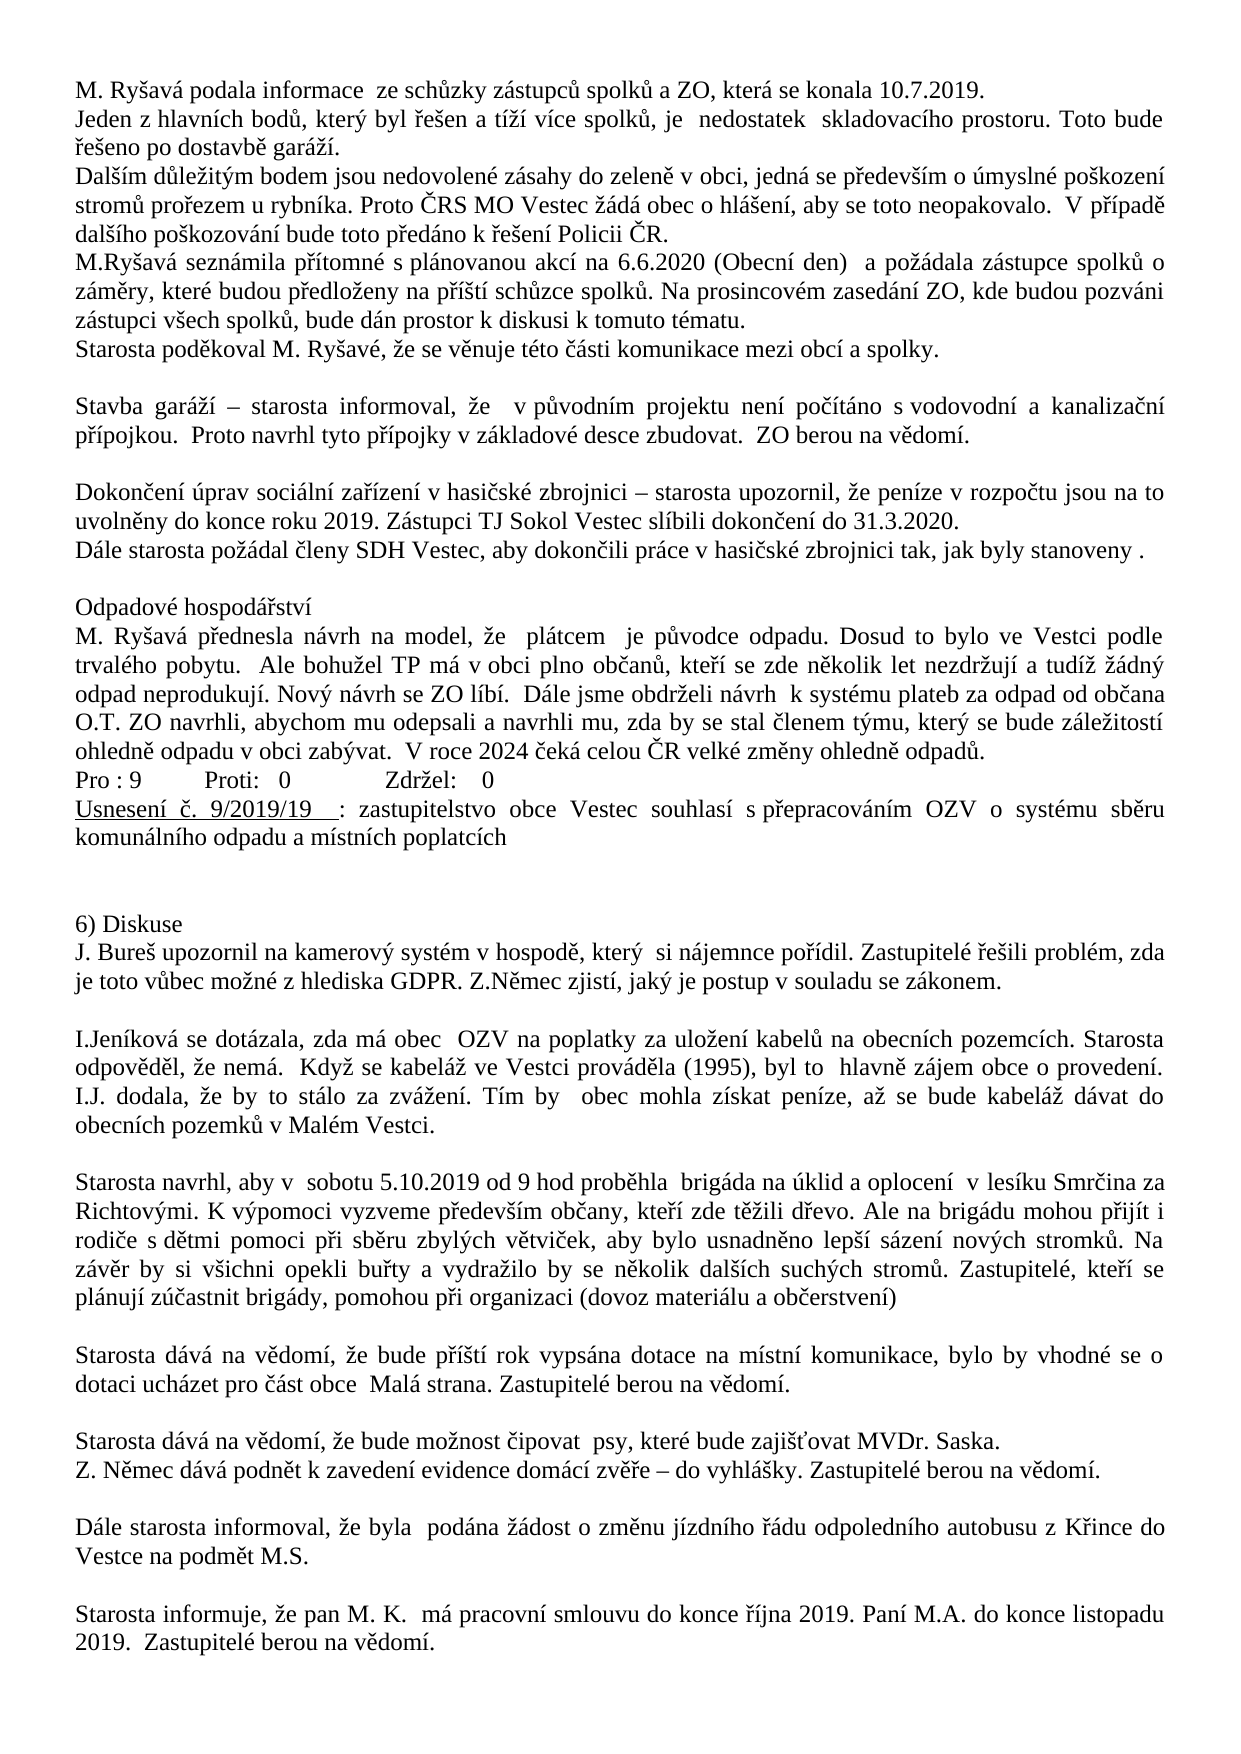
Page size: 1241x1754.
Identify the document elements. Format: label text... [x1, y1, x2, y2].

text Starosta navrhl, aby v sobotu 5.10.2019 od 9 hod proběhla brigáda na úklid a oplocení v lesíku Smrčina za Richtovými. K výpomoci vyzveme především občany, kteří zde těžili dřevo. Ale na brigádu mohou přijít i rodiče s dětmi pomoci při sběru zbylých větviček, aby bylo usnadněno lepší sázení nových stromků. Na závěr by si všichni opekli buřty a vydražilo by se několik dalších suchých stromů. Zastupitelé, kteří se plánují zúčastnit brigády, pomohou při organizaci (dovoz materiálu a občerstvení) [75, 1167, 1165, 1311]
text Dále starosta informoval, že byla podána žádost o změnu jízdního řádu odpoledního autobusu z Křince do Vestce na podmět M.S. [75, 1512, 1165, 1570]
text Stavba garáží – starosta informoval, že v původním projektu není počítáno s vodovodní a kanalizační přípojkou. Proto navrhl tyto přípojky v základové desce zbudovat. ZO berou na vědomí. [75, 391, 1165, 449]
text Pro : 9 Proti: 0 Zdržel: 0 [75, 765, 1165, 794]
text M. Ryšavá přednesla návrh na model, že plátcem je původce odpadu. Dosud to bylo ve Vestci podle trvalého pobytu. Ale bohužel TP má v obci plno občanů, kteří se zde několik let nezdržují a tudíž žádný odpad neprodukují. Nový návrh se ZO líbí. Dále jsme obdrželi návrh k systému plateb za odpad od občana O.T. ZO navrhli, abychom mu odepsali a navrhli mu, zda by se stal členem týmu, který se bude záležitostí ohledně odpadu v obci zabývat. V roce 2024 čeká celou ČR velké změny ohledně odpadů. [75, 621, 1165, 765]
text Z. Němec dává podnět k zavedení evidence domácí zvěře – do vyhlášky. Zastupitelé berou na vědomí. [75, 1455, 1165, 1484]
text Starosta poděkoval M. Ryšavé, že se věnuje této části komunikace mezi obcí a spolky. [75, 334, 1165, 362]
text Dalším důležitým bodem jsou nedovolené zásahy do zeleně v obci, jedná se především o úmyslné poškození stromů prořezem u rybníka. Proto ČRS MO Vestec žádá obec o hlášení, aby se toto neopakovalo. V případě dalšího poškozování bude toto předáno k řešení Policii ČR. [75, 161, 1165, 247]
text Usnesení č. 9/2019/19 : zastupitelstvo obce Vestec souhlasí s přepracováním OZV o systému sběru komunálního odpadu a místních poplatcích [75, 794, 1165, 851]
text Dále starosta požádal členy SDH Vestec, aby dokončili práce v hasičské zbrojnici tak, jak byly stanoveny . [75, 535, 1165, 564]
text Starosta dává na vědomí, že bude příští rok vypsána dotace na místní komunikace, bylo by vhodné se o dotaci ucházet pro část obce Malá strana. Zastupitelé berou na vědomí. [75, 1340, 1165, 1397]
text 6) Diskuse [75, 909, 1165, 937]
text M.Ryšavá seznámila přítomné s plánovanou akcí na 6.6.2020 (Obecní den) a požádala zástupce spolků o záměry, které budou předloženy na příští schůzce spolků. Na prosincovém zasedání ZO, kde budou pozváni zástupci všech spolků, bude dán prostor k diskusi k tomuto tématu. [75, 247, 1165, 334]
text Dokončení úprav sociální zařízení v hasičské zbrojnici – starosta upozornil, že peníze v rozpočtu jsou na to uvolněny do konce roku 2019. Zástupci TJ Sokol Vestec slíbili dokončení do 31.3.2020. [75, 477, 1165, 535]
text Jeden z hlavních bodů, který byl řešen a tíží více spolků, je nedostatek skladovacího prostoru. Toto bude řešeno po dostavbě garáží. [75, 104, 1165, 161]
text Starosta dává na vědomí, že bude možnost čipovat psy, které bude zajišťovat MVDr. Saska. [75, 1426, 1165, 1455]
text M. Ryšavá podala informace ze schůzky zástupců spolků a ZO, která se konala 10.7.2019. [75, 75, 1165, 104]
text Starosta informuje, že pan M. K. má pracovní smlouvu do konce října 2019. Paní M.A. do konce listopadu 2019. Zastupitelé berou na vědomí. [75, 1599, 1165, 1656]
text Odpadové hospodářství [75, 592, 1165, 621]
text J. Bureš upozornil na kamerový systém v hospodě, který si nájemnce pořídil. Zastupitelé řešili problém, zda je toto vůbec možné z hlediska GDPR. Z.Němec zjistí, jaký je postup v souladu se zákonem. [75, 937, 1165, 995]
text I.Jeníková se dotázala, zda má obec OZV na poplatky za uložení kabelů na obecních pozemcích. Starosta odpověděl, že nemá. Když se kabeláž ve Vestci prováděla (1995), byl to hlavně zájem obce o provedení. I.J. dodala, že by to stálo za zvážení. Tím by obec mohla získat peníze, až se bude kabeláž dávat do obecních pozemků v Malém Vestci. [75, 1024, 1165, 1139]
